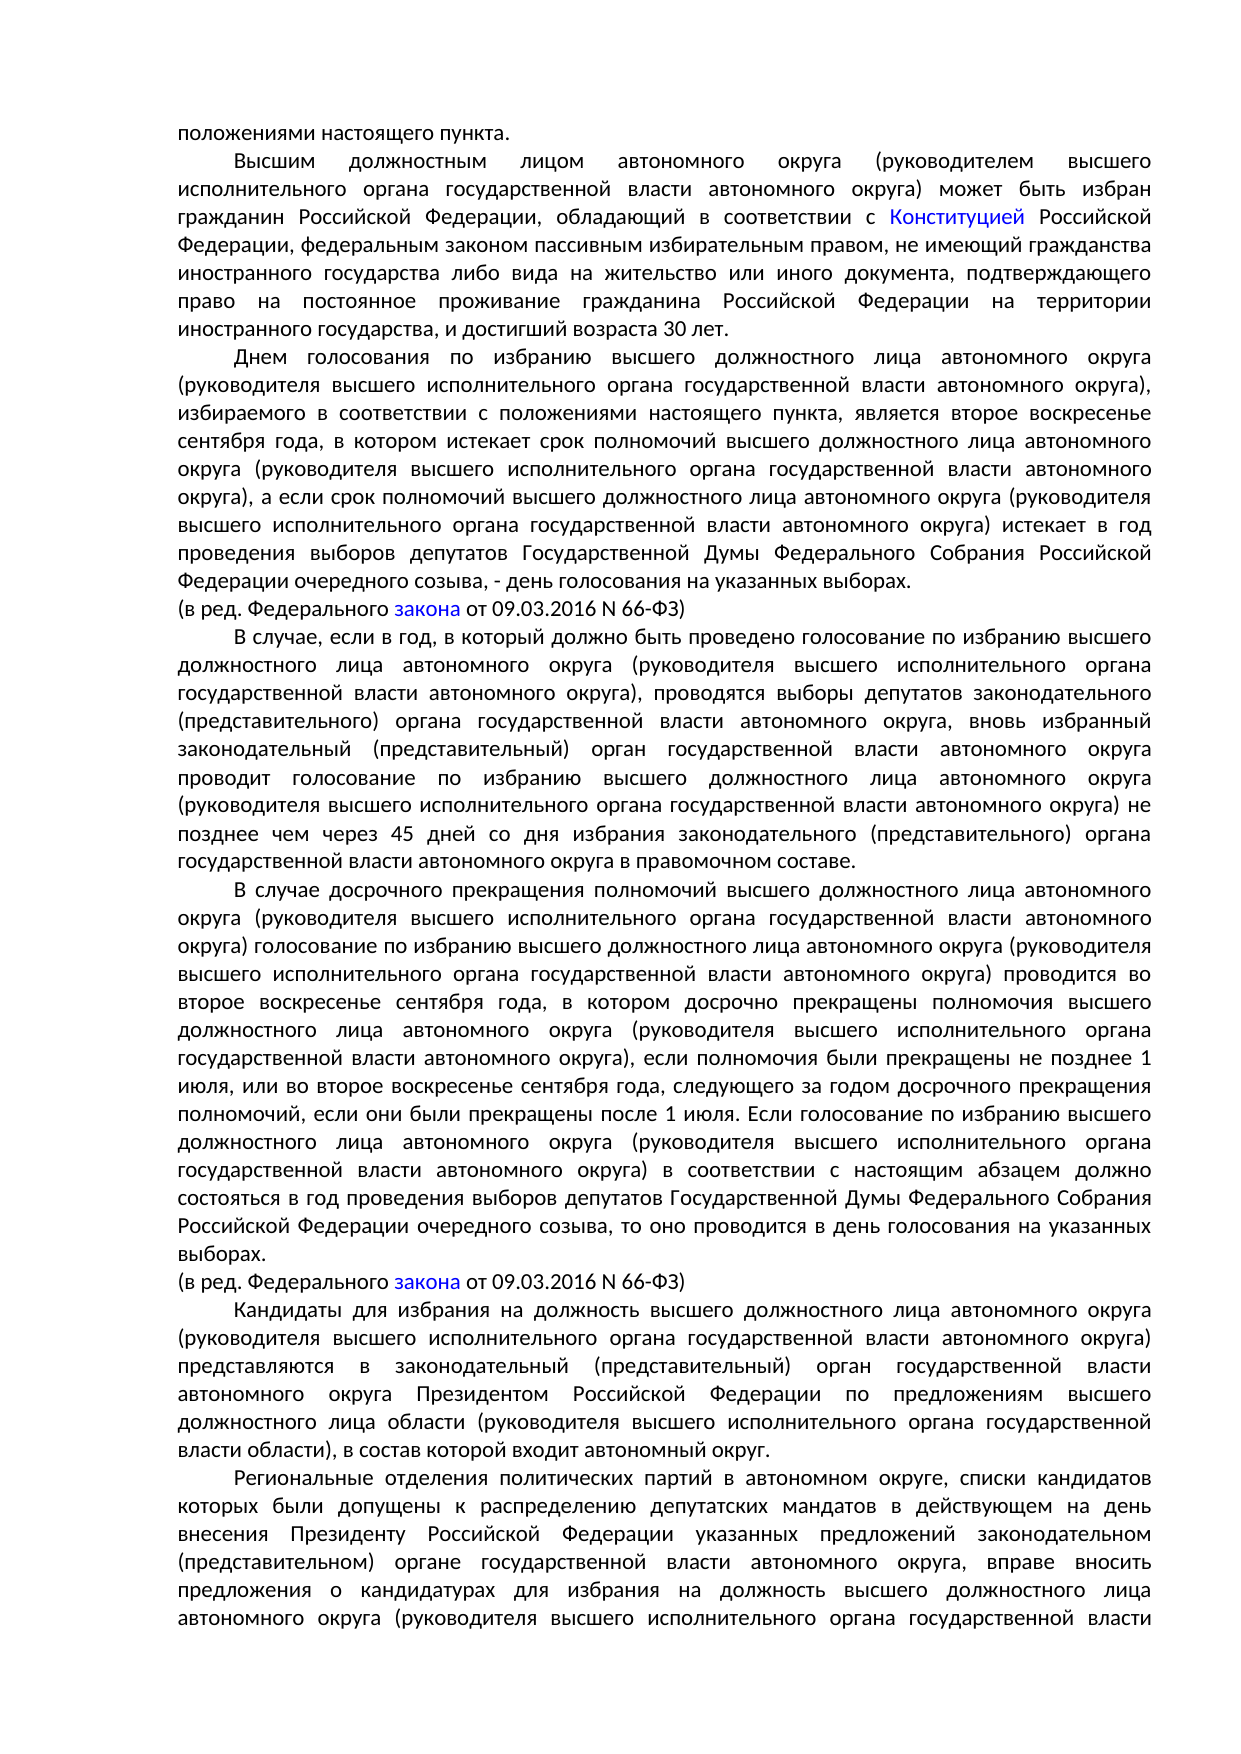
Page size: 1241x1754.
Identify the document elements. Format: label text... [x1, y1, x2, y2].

text В случае, если в год, в который должно быть проведено голосование по избранию высшего должностного лица автономного округа (руководителя высшего исполнительного органа государственной власти автономного округа), проводятся выборы депутатов законодательного (представительного) органа государственной власти автономного округа, вновь избранный законодательный (представительный) орган государственной власти автономного округа проводит голосование по избранию высшего должностного лица автономного округа (руководителя высшего исполнительного органа государственной власти автономного округа) не позднее чем через 45 дней со дня избрания законодательного (представительного) органа государственной власти автономного округа в правомочном составе. [177, 622, 1152, 875]
text Кандидаты для избрания на должность высшего должностного лица автономного округа (руководителя высшего исполнительного органа государственной власти автономного округа) представляются в законодательный (представительный) орган государственной власти автономного округа Президентом Российской Федерации по предложениям высшего должностного лица области (руководителя высшего исполнительного органа государственной власти области), в состав которой входит автономный округ. [177, 1295, 1152, 1463]
text Днем голосования по избранию высшего должностного лица автономного округа (руководителя высшего исполнительного органа государственной власти автономного округа), избираемого в соответствии с положениями настоящего пункта, является второе воскресенье сентября года, в котором истекает срок полномочий высшего должностного лица автономного округа (руководителя высшего исполнительного органа государственной власти автономного округа), а если срок полномочий высшего должностного лица автономного округа (руководителя высшего исполнительного органа государственной власти автономного округа) истекает в год проведения выборов депутатов Государственной Думы Федерального Собрания Российской Федерации очередного созыва, - день голосования на указанных выборах. [177, 342, 1152, 594]
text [177, 1463, 1152, 1631]
text Высшим должностным лицом автономного округа (руководителем высшего исполнительного органа государственной власти автономного округа) может быть избран гражданин Российской Федерации, обладающий в соответствии с Конституцией Российской Федерации, федеральным законом пассивным избирательным правом, не имеющий гражданства иностранного государства либо вида на жительство или иного документа, подтверждающего право на постоянное проживание гражданина Российской Федерации на территории иностранного государства, и достигший возраста 30 лет. [177, 146, 1152, 342]
text (в ред. Федерального закона от 09.03.2016 N 66-ФЗ) [177, 1267, 1152, 1295]
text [177, 118, 1152, 146]
text (в ред. Федерального закона от 09.03.2016 N 66-ФЗ) [177, 594, 1152, 622]
text В случае досрочного прекращения полномочий высшего должностного лица автономного округа (руководителя высшего исполнительного органа государственной власти автономного округа) голосование по избранию высшего должностного лица автономного округа (руководителя высшего исполнительного органа государственной власти автономного округа) проводится во второе воскресенье сентября года, в котором досрочно прекращены полномочия высшего должностного лица автономного округа (руководителя высшего исполнительного органа государственной власти автономного округа), если полномочия были прекращены не позднее 1 июля, или во второе воскресенье сентября года, следующего за годом досрочного прекращения полномочий, если они были прекращены после 1 июля. Если голосование по избранию высшего должностного лица автономного округа (руководителя высшего исполнительного органа государственной власти автономного округа) в соответствии с настоящим абзацем должно состояться в год проведения выборов депутатов Государственной Думы Федерального Собрания Российской Федерации очередного созыва, то оно проводится в день голосования на указанных выборах. [177, 875, 1152, 1267]
